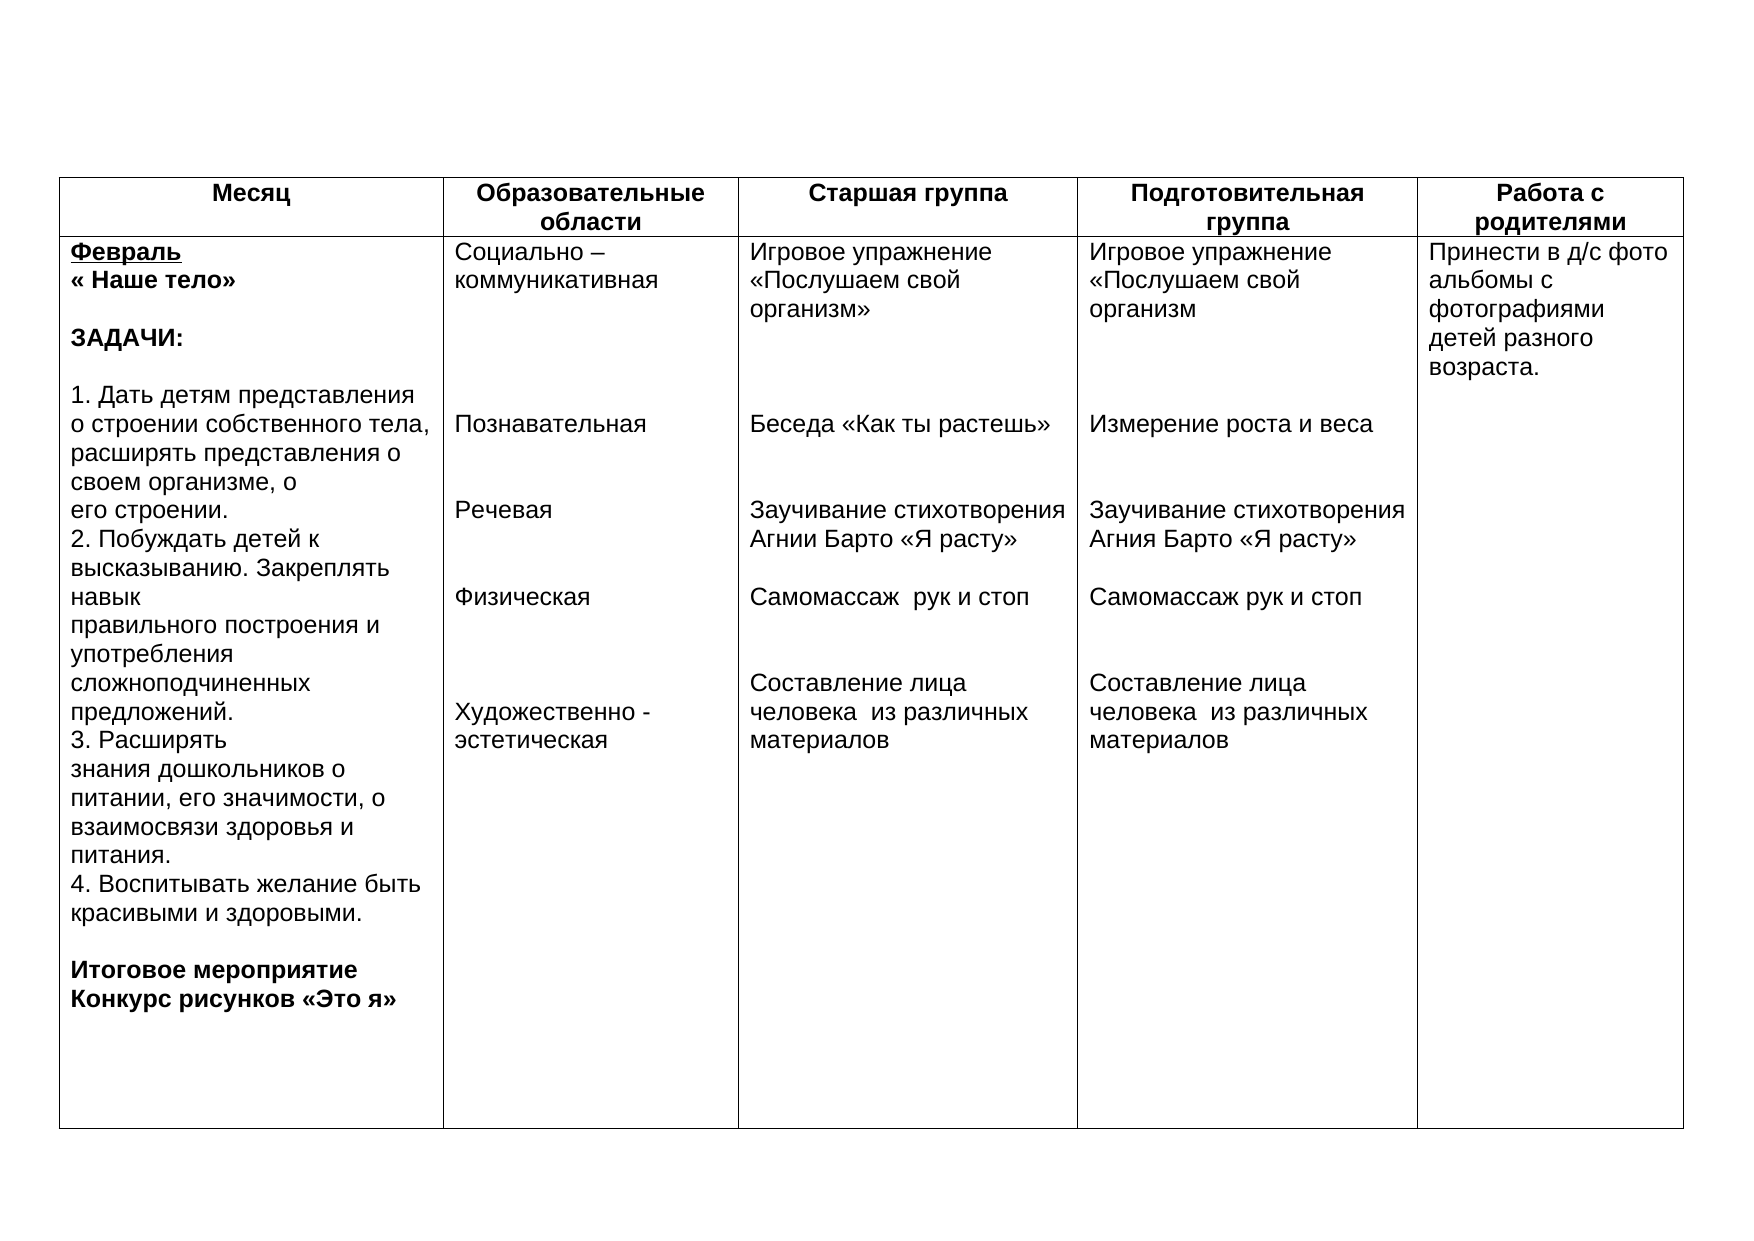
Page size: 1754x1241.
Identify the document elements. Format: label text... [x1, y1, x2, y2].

table_cell Работа с родителями [1418, 178, 1683, 236]
table_cell Образовательные области [444, 178, 738, 236]
table_cell Принести в д/с фото альбомы с фотографиями детей разного возраста. [1418, 237, 1683, 1128]
table_cell Игровое упражнение «Послушаем свой организм Измерение роста и веса Заучивание стихотворения Агния Барто «Я расту» Самомассаж рук и стоп Составление лица человека из различных материалов [1078, 237, 1417, 1128]
table_cell Февраль « Наше тело» ЗАДАЧИ: 1. Дать детям представления о строении собственного тела, расширять представления о своем организме, о его строении. 2. Побуждать детей к высказыванию. Закреплять навык правильного построения и употребления сложноподчиненных предложений. 3. Расширять знания дошкольников о питании, его значимости, о взаимосвязи здоровья и питания. 4. Воспитывать желание быть красивыми и здоровыми. Итоговое мероприятие Конкурс рисунков «Это я» [60, 237, 443, 1128]
table_cell Игровое упражнение «Послушаем свой организм» Беседа «Как ты растешь» Заучивание стихотворения Агнии Барто «Я расту» Самомассаж рук и стоп Составление лица человека из различных материалов [739, 237, 1077, 1128]
table_cell Месяц [60, 178, 443, 236]
table_cell Старшая группа [739, 178, 1077, 236]
table_cell Подготовительная группа [1078, 178, 1417, 236]
table_cell Социально – коммуникативная Познавательная Речевая Физическая Художественно - эстетическая [444, 237, 738, 1128]
